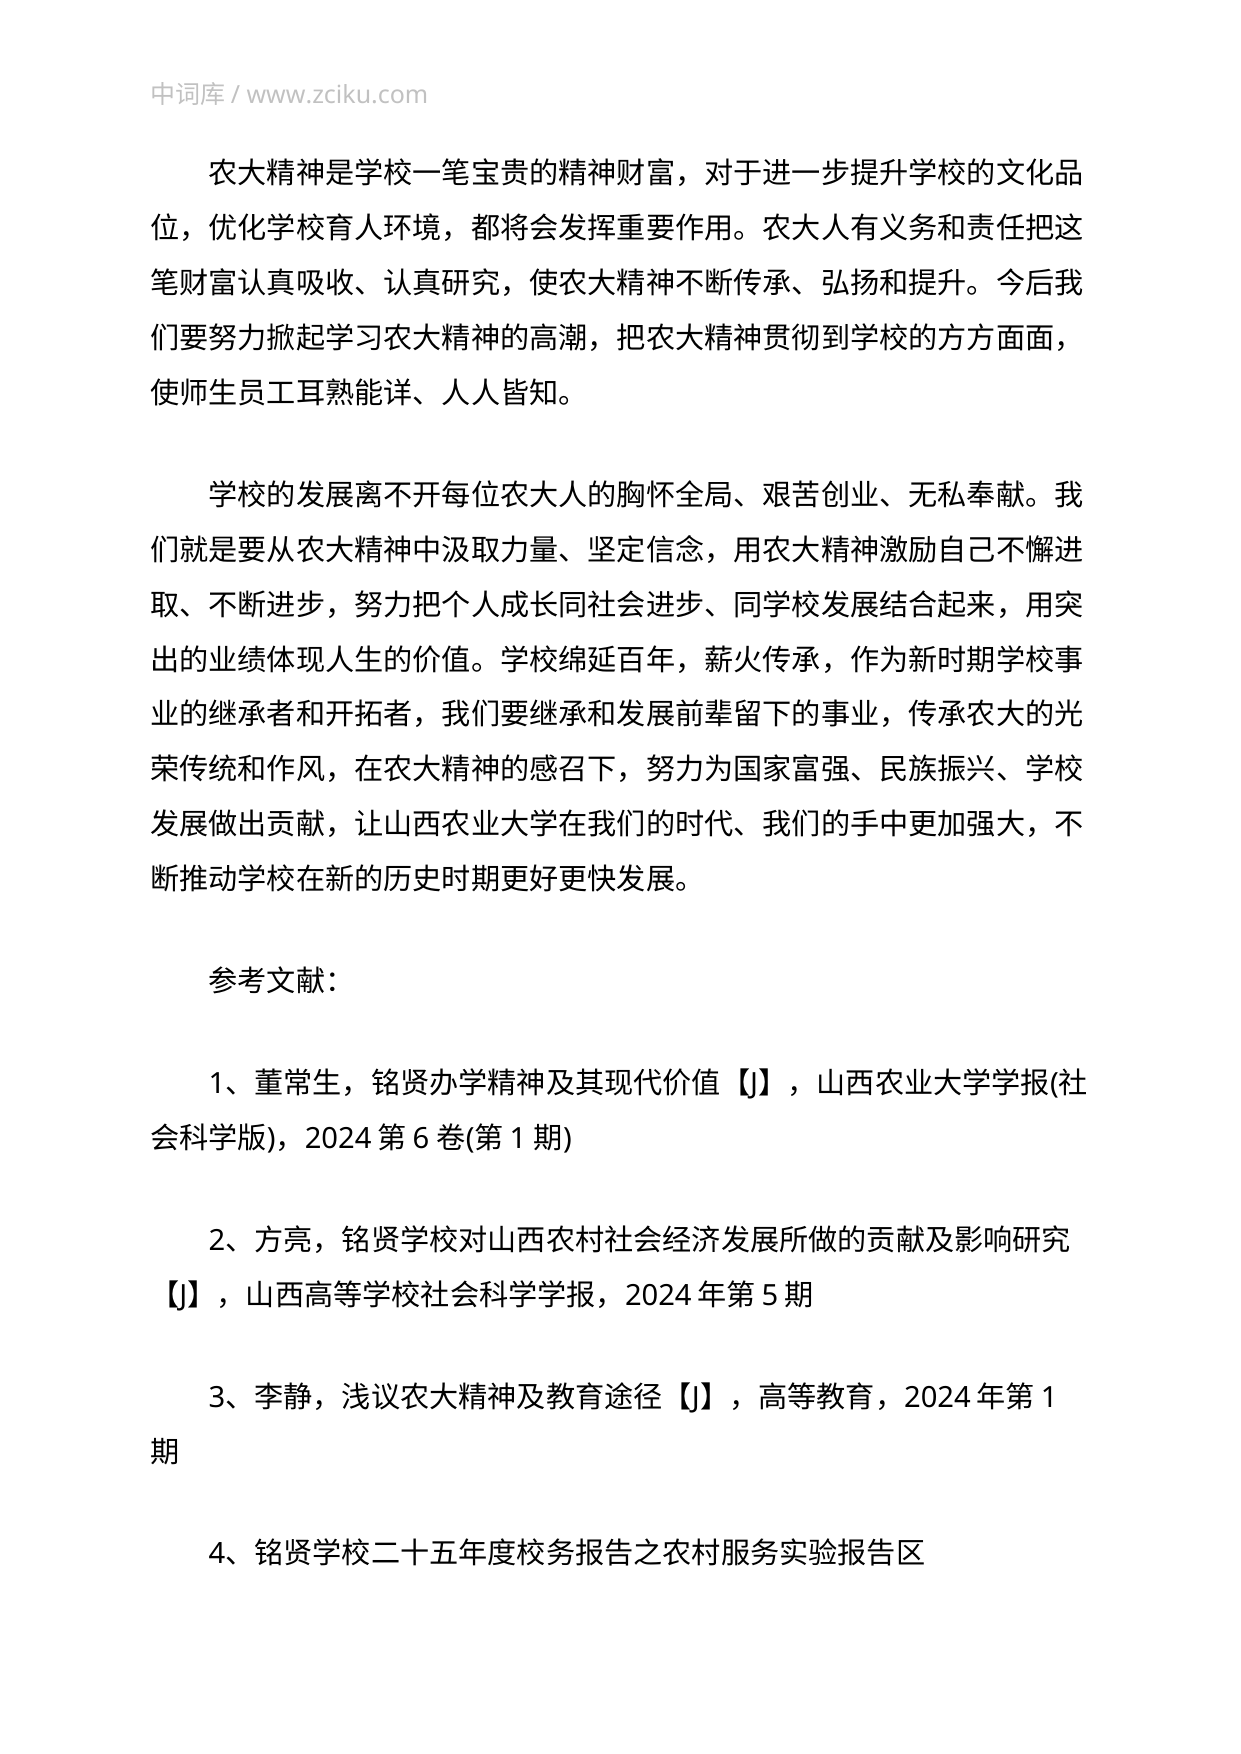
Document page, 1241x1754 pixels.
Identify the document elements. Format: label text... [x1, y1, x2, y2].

text 1、董常生，铭贤办学精神及其现代价值【J】，山西农业大学学报(社会科学版)，2024第6 卷(第1 期) [150, 1059, 1090, 1157]
text 3、李静，浅议农大精神及教育途径【J】，高等教育，2024年第1期 [150, 1373, 1090, 1470]
text 4、铭贤学校二十五年度校务报告之农村服务实验报告区 [150, 1530, 1090, 1572]
text 学校的发展离不开每位农大人的胸怀全局、艰苦创业、无私奉献。我们就是要从农大精神中汲取力量、坚定信念，用农大精神激励自己不懈进取、不断进步，努力把个人成长同社会进步、同学校发展结合起来，用突出的业绩体现人生的价值。学校绵延百年，薪火传承，作为新时期学校事业的继承者和开拓者，我们要继承和发展前辈留下的事业，传承农大的光荣传统和作风，在农大精神的感召下，努力为国家富强、民族振兴、学校发展做出贡献，让山西农业大学在我们的时代、我们的手中更加强大，不断推动学校在新的历史时期更好更快发展。 [150, 471, 1090, 898]
text 参考文献： [150, 957, 1090, 1000]
text 农大精神是学校一笔宝贵的精神财富，对于进一步提升学校的文化品位，优化学校育人环境，都将会发挥重要作用。农大人有义务和责任把这笔财富认真吸收、认真研究，使农大精神不断传承、弘扬和提升。今后我们要努力掀起学习农大精神的高潮，把农大精神贯彻到学校的方方面面，使师生员工耳熟能详、人人皆知。 [150, 150, 1090, 412]
text 2、方亮，铭贤学校对山西农村社会经济发展所做的贡献及影响研究【J】，山西高等学校社会科学学报，2024年第5期 [150, 1216, 1090, 1313]
